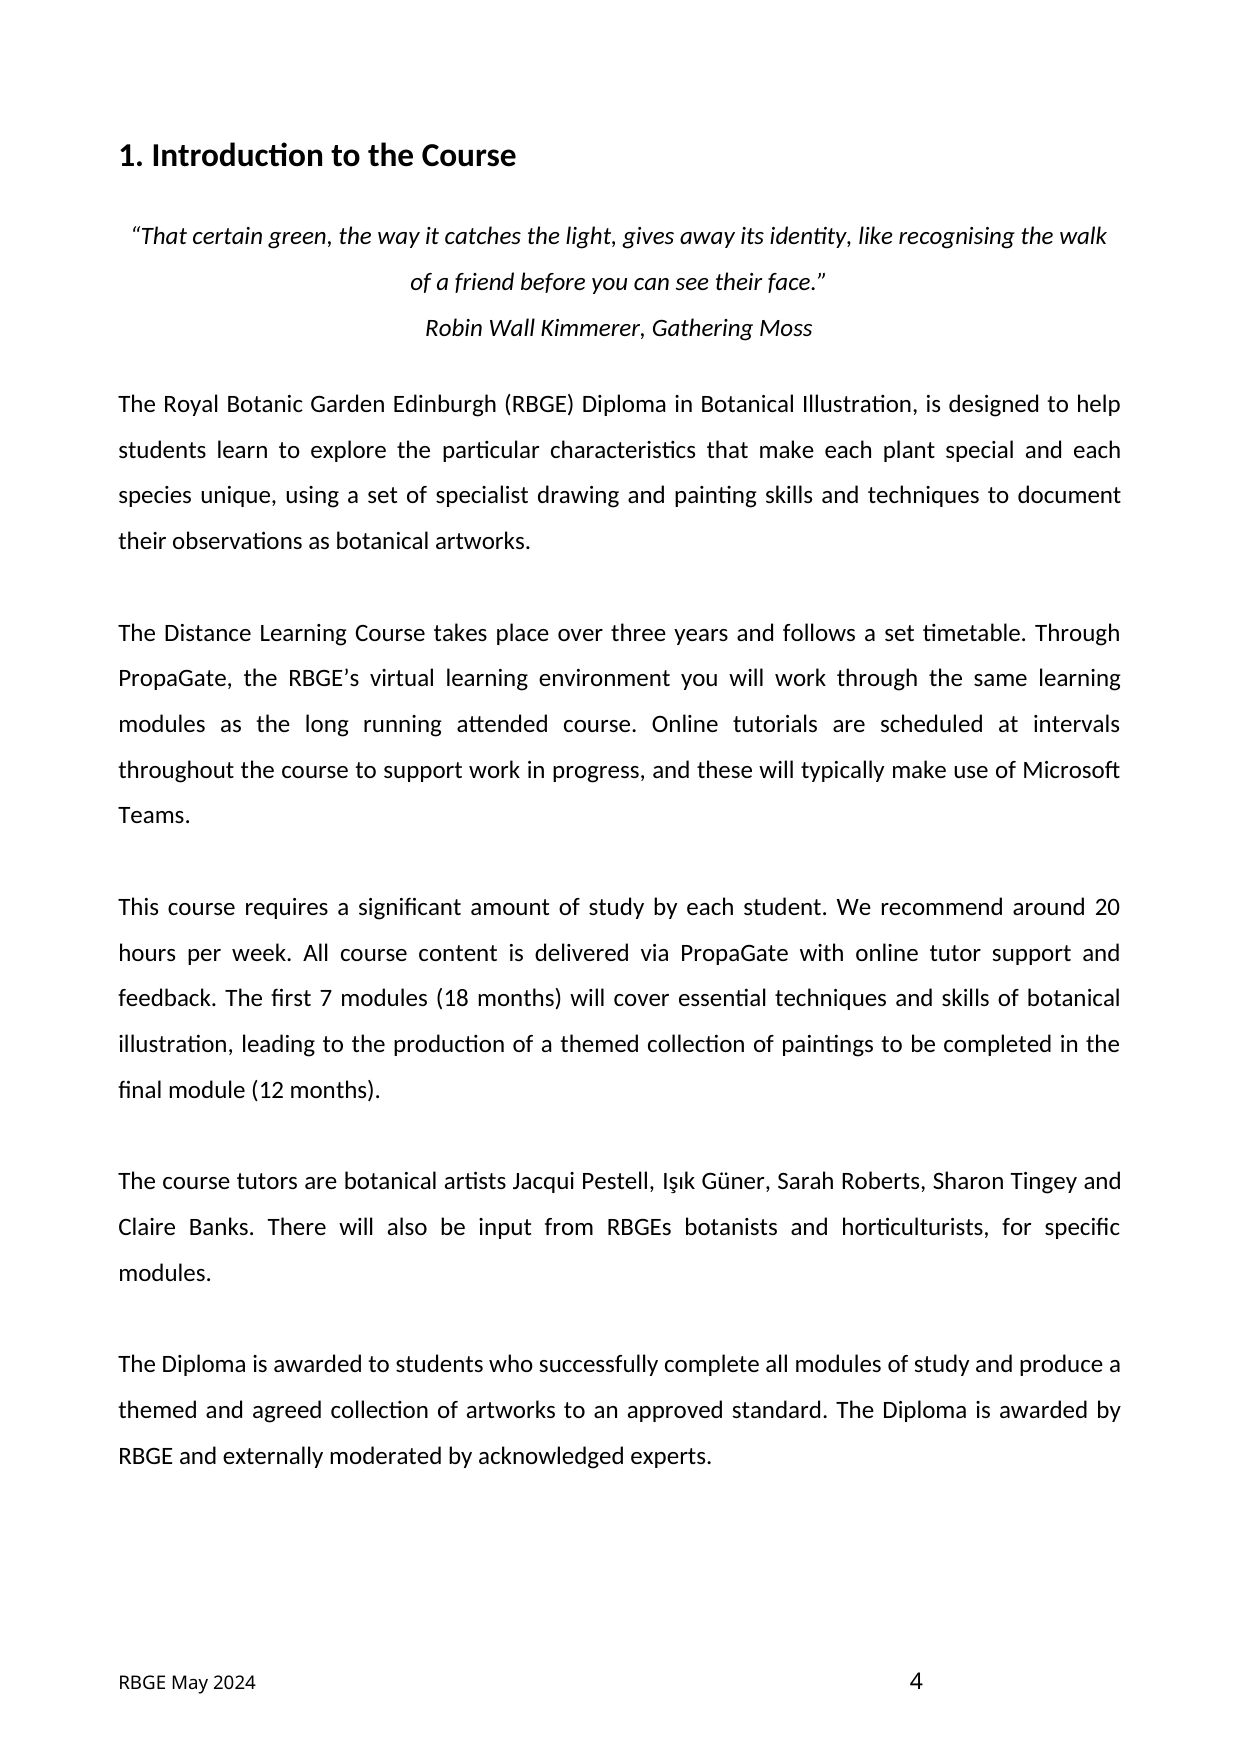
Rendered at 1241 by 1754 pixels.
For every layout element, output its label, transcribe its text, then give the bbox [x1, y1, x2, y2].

text The Royal Botanic Garden Edinburgh (RBGE) Diploma in Botanical Illustration, is designed to help students learn to explore the particular characteristics that make each plant special and each species unique, using a set of specialist drawing and painting skills and techniques to document their observations as botanical artworks. [118, 388, 1122, 556]
text The Distance Learning Course takes place over three years and follows a set timetable. Through PropaGate, the RBGE’s virtual learning environment you will work through the same learning modules as the long running attended course. Online tutorials are scheduled at intervals throughout the course to support work in progress, and these will typically make use of Microsoft Teams. [118, 617, 1122, 830]
text “That certain green, the way it catches the light, gives away its identity, like recognising the walk of a friend before you can see their face.” [118, 220, 1122, 297]
subtitle 1. Introduction to the Course [118, 134, 1122, 174]
text This course requires a significant amount of study by each student. We recommend around 20 hours per week. All course content is delivered via PropaGate with online tutor support and feedback. The first 7 modules (18 months) will cover essential techniques and skills of botanical illustration, leading to the production of a themed collection of paintings to be completed in the final module (12 months). [118, 891, 1122, 1104]
text Robin Wall Kimmerer, Gathering Moss [118, 312, 1122, 342]
text The Diploma is awarded to students who successfully complete all modules of study and produce a themed and agreed collection of artworks to an approved standard. The Diploma is awarded by RBGE and externally moderated by acknowledged experts. [118, 1348, 1122, 1470]
text The course tutors are botanical artists Jacqui Pestell, Işık Güner, Sarah Roberts, Sharon Tingey and Claire Banks. There will also be input from RBGEs botanists and horticulturists, for specific modules. [118, 1165, 1122, 1287]
